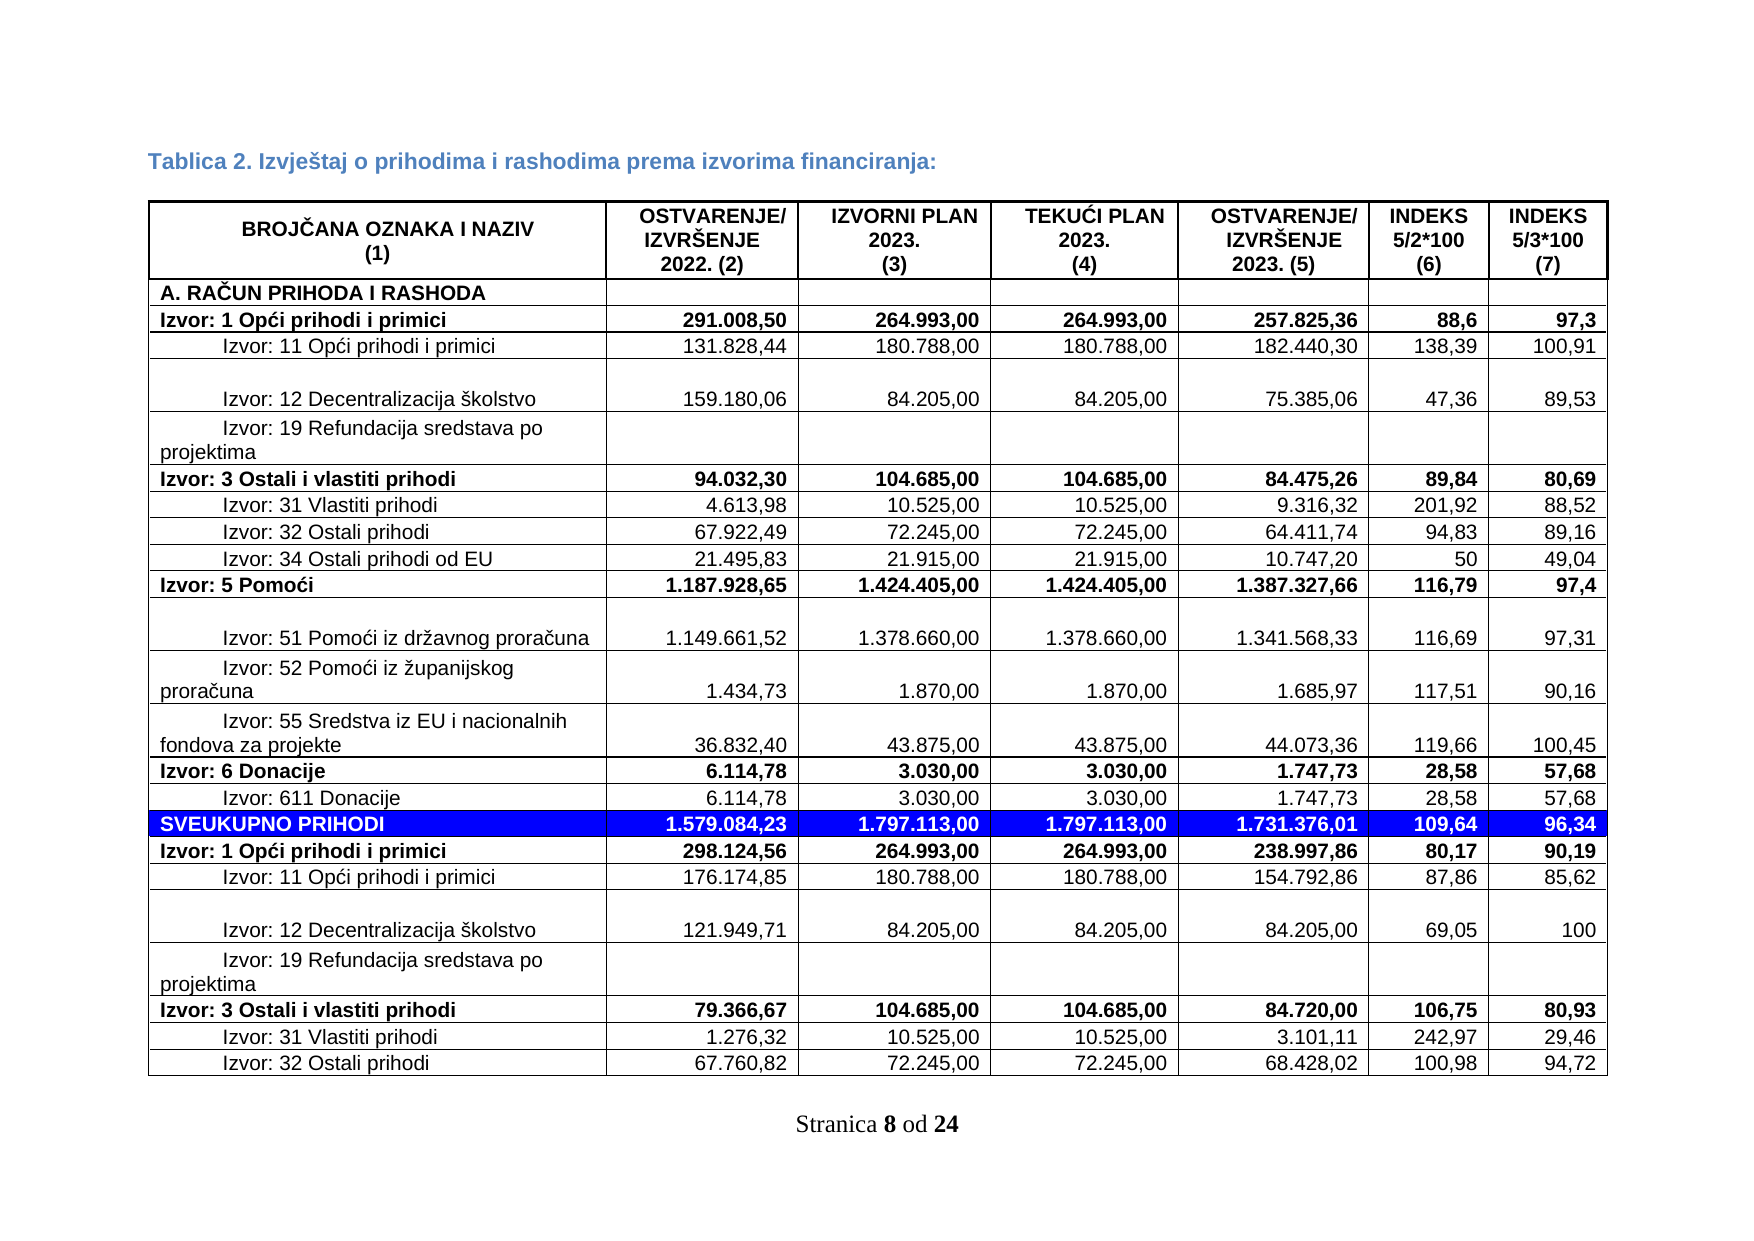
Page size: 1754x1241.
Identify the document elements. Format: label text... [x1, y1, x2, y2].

table_cell 72.245,00 [799, 1050, 990, 1075]
table_cell 1.378.660,00 [991, 598, 1178, 650]
table_cell 89,16 [1489, 517, 1607, 544]
table_cell 180.788,00 [991, 864, 1178, 889]
table_cell 1.797.113,00 [799, 811, 990, 836]
table_cell [1179, 943, 1368, 995]
table_cell Izvor: 12 Decentralizacija školstvo [149, 358, 606, 411]
table_cell [1489, 280, 1607, 305]
table_cell [991, 943, 1178, 995]
table_cell 1.276,32 [607, 1023, 798, 1048]
table_cell 1.747,73 [1179, 758, 1368, 783]
table_cell [991, 412, 1178, 464]
table_header Ostvarenje/ izvršenje 2022. (2) [607, 203, 797, 278]
table_cell 1.341.568,33 [1179, 598, 1368, 650]
table_cell Izvor: 3 Ostali i vlastiti prihodi [149, 464, 606, 491]
table_cell 57,68 [1489, 756, 1607, 783]
table_cell 72.245,00 [799, 518, 990, 544]
table_cell 84.205,00 [1179, 890, 1368, 942]
table_cell 57,68 [1489, 783, 1607, 809]
table_cell Izvor: 1 Opći prihodi i primici [149, 305, 606, 331]
table_cell 43.875,00 [991, 704, 1178, 756]
table_cell 97,3 [1489, 305, 1607, 331]
table_cell 94.032,30 [607, 465, 798, 491]
table_cell [1179, 280, 1368, 305]
table_cell [607, 412, 798, 464]
table_cell 1.870,00 [991, 651, 1178, 703]
table_cell 88,6 [1369, 306, 1488, 331]
table_cell 44.073,36 [1179, 704, 1368, 756]
table_cell 180.788,00 [799, 864, 990, 889]
table_cell 1.434,73 [607, 651, 798, 703]
table_cell 80,17 [1369, 837, 1488, 863]
table_cell Izvor: 32 Ostali prihodi [149, 517, 606, 544]
table_cell 104.685,00 [991, 465, 1178, 491]
table_cell 64.411,74 [1179, 518, 1368, 544]
table_header Indeks 5/3*100 (7) [1490, 203, 1606, 278]
table_cell Izvor: 3 Ostali i vlastiti prihodi [149, 995, 606, 1022]
table_cell 72.245,00 [991, 518, 1178, 544]
table_cell [799, 280, 990, 305]
table_cell 10.525,00 [799, 1023, 990, 1048]
table_cell [607, 943, 798, 995]
table_cell 84.205,00 [991, 890, 1178, 942]
table_cell 47,36 [1369, 359, 1488, 411]
table_cell SVEUKUPNO PRIHODI [149, 810, 606, 836]
table_cell 100,98 [1369, 1050, 1488, 1075]
table_cell 1.685,97 [1179, 651, 1368, 703]
table_cell Izvor: 34 Ostali prihodi od EU [149, 544, 606, 570]
table_cell Izvor: 32 Ostali prihodi [149, 1049, 606, 1075]
table_cell Izvor: 55 Sredstva iz EU i nacionalnih fondova za projekte [149, 703, 606, 756]
table_cell 116,79 [1369, 571, 1488, 597]
table_cell 1.731.376,01 [1179, 811, 1368, 836]
table_cell 176.174,85 [607, 864, 798, 889]
table_cell 10.525,00 [991, 1023, 1178, 1048]
table_cell 75.385,06 [1179, 359, 1368, 411]
table_cell 89,53 [1489, 358, 1607, 411]
table_cell Izvor: 31 Vlastiti prihodi [149, 1022, 606, 1048]
table_cell 264.993,00 [991, 306, 1178, 331]
table_cell 264.993,00 [991, 837, 1178, 863]
table_cell 3.030,00 [991, 784, 1178, 809]
table_cell [1369, 412, 1488, 464]
table_header Ostvarenje/ izvršenje 2023. (5) [1179, 203, 1368, 278]
table_cell 72.245,00 [991, 1050, 1178, 1075]
table_cell 68.428,02 [1179, 1050, 1368, 1075]
table_cell 159.180,06 [607, 359, 798, 411]
table_cell [1369, 280, 1488, 305]
table_cell 3.030,00 [991, 758, 1178, 783]
table_cell 106,75 [1369, 996, 1488, 1022]
table_cell 6.114,78 [607, 784, 798, 809]
table_cell 104.685,00 [799, 465, 990, 491]
table_cell 94,83 [1369, 518, 1488, 544]
table_cell 1.187.928,65 [607, 571, 798, 597]
table_cell Izvor: 11 Opći prihodi i primici [149, 863, 606, 889]
table_cell Izvor: 611 Donacije [149, 783, 606, 809]
table_cell 79.366,67 [607, 996, 798, 1022]
table_cell 1.797.113,00 [991, 811, 1178, 836]
table_cell 100 [1489, 889, 1607, 942]
table_cell Izvor: 5 Pomoći [149, 570, 606, 597]
table_cell 116,69 [1369, 598, 1488, 650]
table_cell [607, 280, 798, 305]
table_cell 80,93 [1489, 995, 1607, 1022]
table_cell 298.124,56 [607, 837, 798, 863]
table_cell 1.387.327,66 [1179, 571, 1368, 597]
table_cell 84.475,26 [1179, 465, 1368, 491]
table_header IzvornI plan 2023. (3) [799, 203, 990, 278]
table_cell Izvor: 19 Refundacija sredstava po projektima [149, 411, 606, 464]
table_cell 3.030,00 [799, 758, 990, 783]
table_cell 238.997,86 [1179, 837, 1368, 863]
table_cell 3.030,00 [799, 784, 990, 809]
table_cell [1179, 412, 1368, 464]
table_cell 87,86 [1369, 864, 1488, 889]
table_cell 90,16 [1489, 650, 1607, 703]
table_cell 28,58 [1369, 784, 1488, 809]
table_cell 100,91 [1489, 331, 1607, 358]
table_cell [1369, 943, 1488, 995]
table_cell 67.760,82 [607, 1050, 798, 1075]
table_cell Izvor: 11 Opći prihodi i primici [149, 331, 606, 358]
table_cell 84.720,00 [1179, 996, 1368, 1022]
table_cell 131.828,44 [607, 333, 798, 358]
table_cell 85,62 [1489, 863, 1607, 889]
table_cell [799, 943, 990, 995]
table_cell 21.495,83 [607, 545, 798, 570]
table_cell 43.875,00 [799, 704, 990, 756]
table_header Indeks 5/2*100 (6) [1370, 203, 1488, 278]
table_cell 10.525,00 [799, 492, 990, 517]
table_cell 90,19 [1489, 836, 1607, 863]
table_cell 84.205,00 [799, 359, 990, 411]
table_cell 84.205,00 [991, 359, 1178, 411]
table_cell [1489, 942, 1607, 995]
table_cell [799, 412, 990, 464]
table_cell 1.747,73 [1179, 784, 1368, 809]
table_cell 180.788,00 [799, 333, 990, 358]
table_cell 117,51 [1369, 651, 1488, 703]
table_cell 84.205,00 [799, 890, 990, 942]
table_cell 96,34 [1489, 810, 1607, 836]
table_cell Izvor: 52 Pomoći iz županijskog proračuna [149, 650, 606, 703]
table_cell Izvor: 19 Refundacija sredstava po projektima [149, 942, 606, 995]
table_cell 80,69 [1489, 464, 1607, 491]
table_cell 138,39 [1369, 333, 1488, 358]
table_cell 1.424.405,00 [799, 571, 990, 597]
table_cell 121.949,71 [607, 890, 798, 942]
table_cell 1.870,00 [799, 651, 990, 703]
table_cell 21.915,00 [799, 545, 990, 570]
table_cell 1.149.661,52 [607, 598, 798, 650]
table_cell Izvor: 31 Vlastiti prihodi [149, 491, 606, 517]
table_header BROJČANA OZNAKA I NAZIV (1) [150, 203, 605, 278]
table_cell Izvor: 6 Donacije [149, 756, 606, 783]
table_cell 9.316,32 [1179, 492, 1368, 517]
table_cell 49,04 [1489, 544, 1607, 570]
table_cell 97,31 [1489, 597, 1607, 650]
table_cell 3.101,11 [1179, 1023, 1368, 1048]
table_cell 264.993,00 [799, 837, 990, 863]
table_cell [1489, 411, 1607, 464]
table_cell 94,72 [1489, 1049, 1607, 1075]
table_cell 50 [1369, 545, 1488, 570]
table_cell Izvor: 1 Opći prihodi i primici [149, 836, 606, 863]
table_cell 109,64 [1369, 811, 1488, 836]
table_cell 89,84 [1369, 465, 1488, 491]
table_cell 6.114,78 [607, 758, 798, 783]
table_cell 10.747,20 [1179, 545, 1368, 570]
table_cell 36.832,40 [607, 704, 798, 756]
table_cell 242,97 [1369, 1023, 1488, 1048]
table_cell 264.993,00 [799, 306, 990, 331]
table_cell 182.440,30 [1179, 333, 1368, 358]
table_cell 28,58 [1369, 758, 1488, 783]
table_cell 21.915,00 [991, 545, 1178, 570]
table_cell 1.424.405,00 [991, 571, 1178, 597]
table_cell 10.525,00 [991, 492, 1178, 517]
table_cell Izvor: 51 Pomoći iz državnog proračuna [149, 597, 606, 650]
table_cell 104.685,00 [991, 996, 1178, 1022]
table_cell 67.922,49 [607, 518, 798, 544]
table_cell 88,52 [1489, 491, 1607, 517]
table_cell 119,66 [1369, 704, 1488, 756]
table_cell 104.685,00 [799, 996, 990, 1022]
table_cell 4.613,98 [607, 492, 798, 517]
table_cell 69,05 [1369, 890, 1488, 942]
table_cell 257.825,36 [1179, 306, 1368, 331]
table_cell 154.792,86 [1179, 864, 1368, 889]
table_cell 180.788,00 [991, 333, 1178, 358]
table_cell 97,4 [1489, 570, 1607, 597]
table_header Tekući plan 2023. (4) [992, 203, 1177, 278]
table_cell 100,45 [1489, 703, 1607, 756]
table_cell 1.579.084,23 [607, 811, 798, 836]
table_cell Izvor: 12 Decentralizacija školstvo [149, 889, 606, 942]
text Tablica 2. Izvještaj o prihodima i rashodima prema izvorima financiranja: [148, 148, 1606, 174]
table_cell 29,46 [1489, 1022, 1607, 1048]
table_cell 291.008,50 [607, 306, 798, 331]
table_cell [991, 280, 1178, 305]
table_cell 1.378.660,00 [799, 598, 990, 650]
table_cell A. RAČUN PRIHODA I RASHODA [149, 280, 606, 305]
table_cell 201,92 [1369, 492, 1488, 517]
